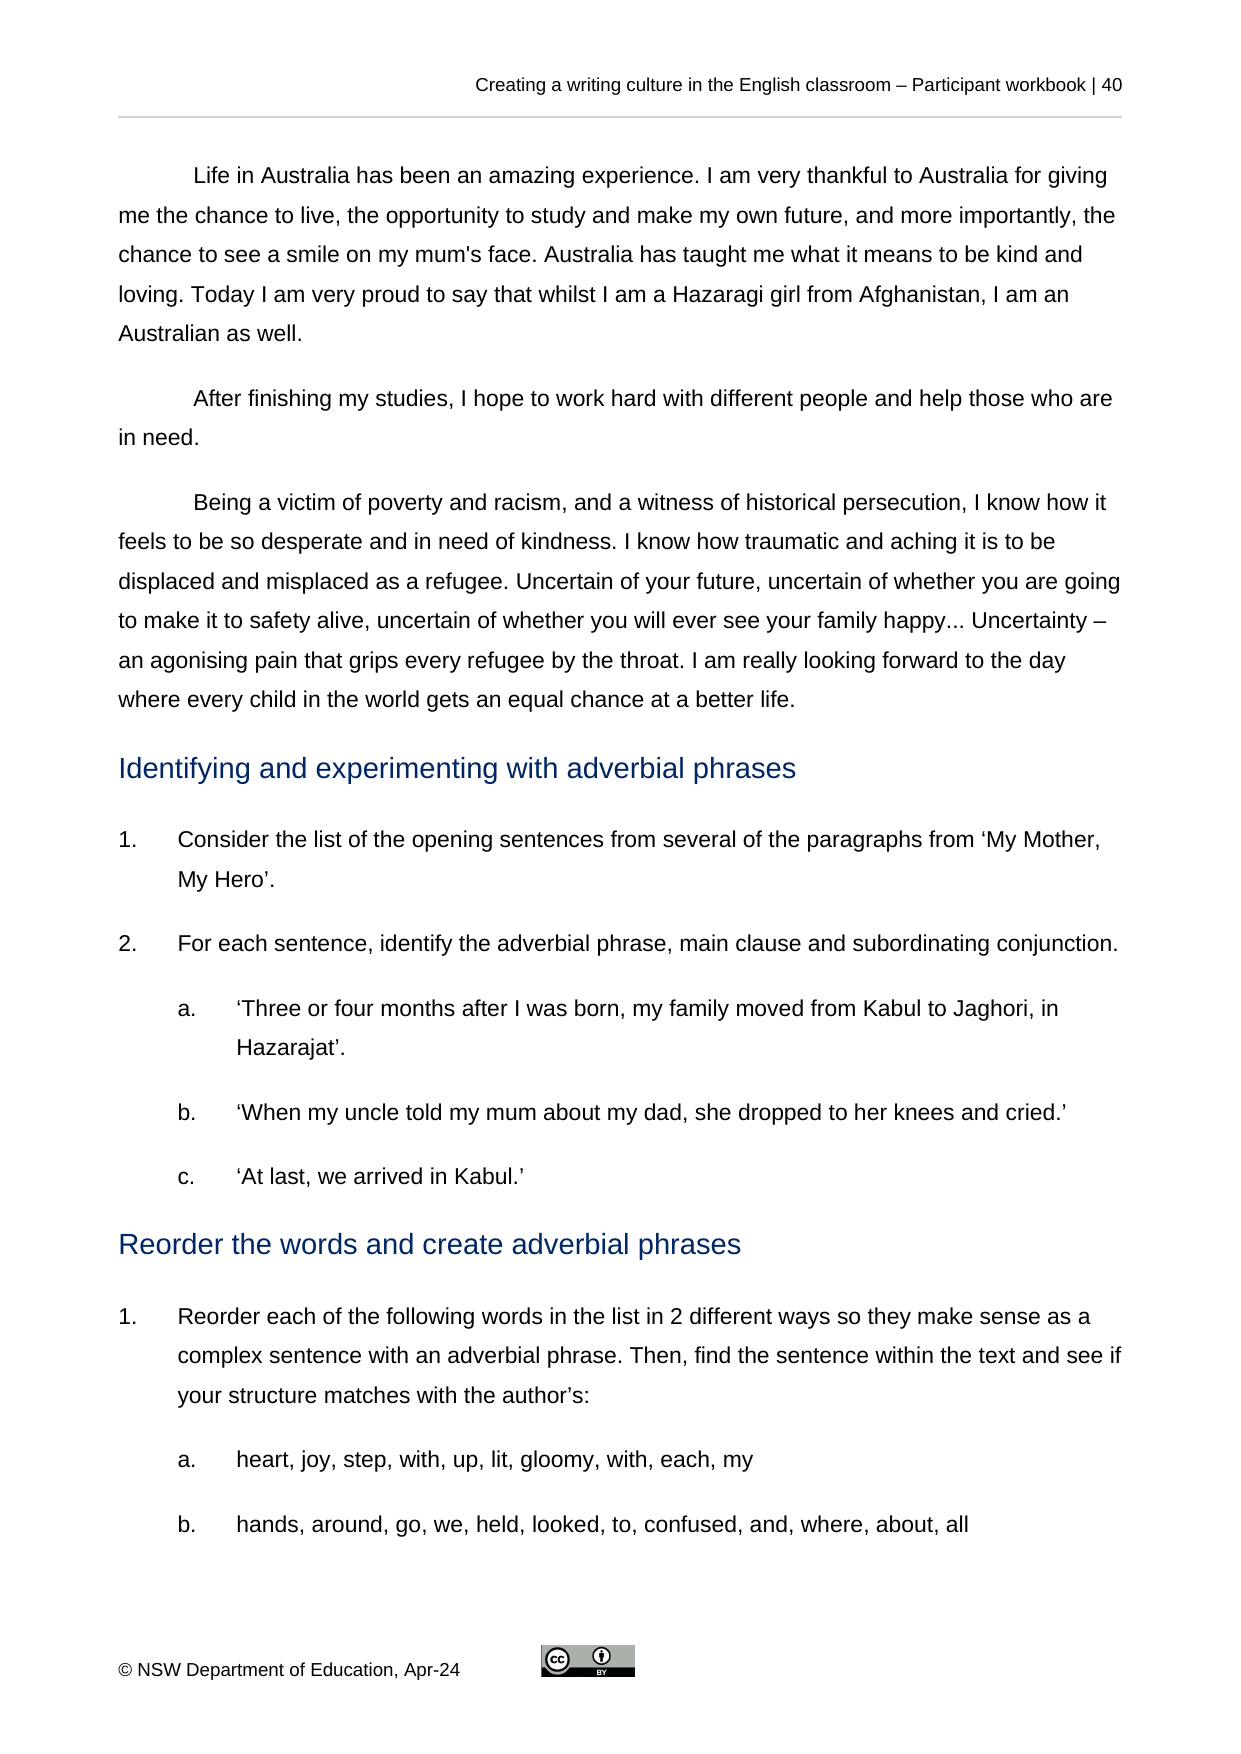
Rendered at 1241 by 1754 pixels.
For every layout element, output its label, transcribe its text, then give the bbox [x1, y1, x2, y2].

list ‘When my uncle told my mum about my dad, she dropped to her knees and cried.’ [177, 1098, 1122, 1125]
subtitle Identifying and experimenting with adverbial phrases [118, 751, 1122, 784]
list For each sentence, identify the adverbial phrase, main clause and subordinating conjunction. [118, 930, 1122, 956]
list ‘At last, we arrived in Kabul.’ [177, 1163, 1122, 1189]
list Consider the list of the opening sentences from several of the paragraphs from ‘My Mother, My Hero’. [118, 826, 1122, 892]
list Reorder each of the following words in the list in 2 different ways so they make sense as a complex sentence with an adverbial phrase. Then, find the sentence within the text and see if your structure matches with the author’s: [118, 1303, 1122, 1408]
text Life in Australia has been an amazing experience. I am very thankful to Australia for giving me the chance to live, the opportunity to study and make my own future, and more importantly, the chance to see a smile on my mum's face. Australia has taught me what it means to be kind and loving. Today I am very proud to say that whilst I am a Hazaragi girl from Afghanistan, I am an Australian as well. [118, 162, 1122, 347]
subtitle Reorder the words and create adverbial phrases [118, 1227, 1122, 1261]
list heart, joy, step, with, up, lit, gloomy, with, each, my [177, 1446, 1122, 1472]
text Being a victim of poverty and racism, and a witness of historical persecution, I know how it feels to be so desperate and in need of kindness. I know how traumatic and aching it is to be displaced and misplaced as a refugee. Uncertain of your future, uncertain of whether you are going to make it to safety alive, uncertain of whether you will ever see your family happy... Uncertainty – an agonising pain that grips every refugee by the throat. I am really looking forward to the day where every child in the world gets an equal chance at a better life. [118, 489, 1122, 713]
list ‘Three or four months after I was born, my family moved from Kabul to Jaghori, in Hazarajat’. [177, 994, 1122, 1060]
picture [541, 1645, 635, 1677]
text After finishing my studies, I hope to work hard with different people and help those who are in need. [118, 385, 1122, 451]
list hands, around, go, we, held, looked, to, confused, and, where, about, all [177, 1511, 1122, 1537]
